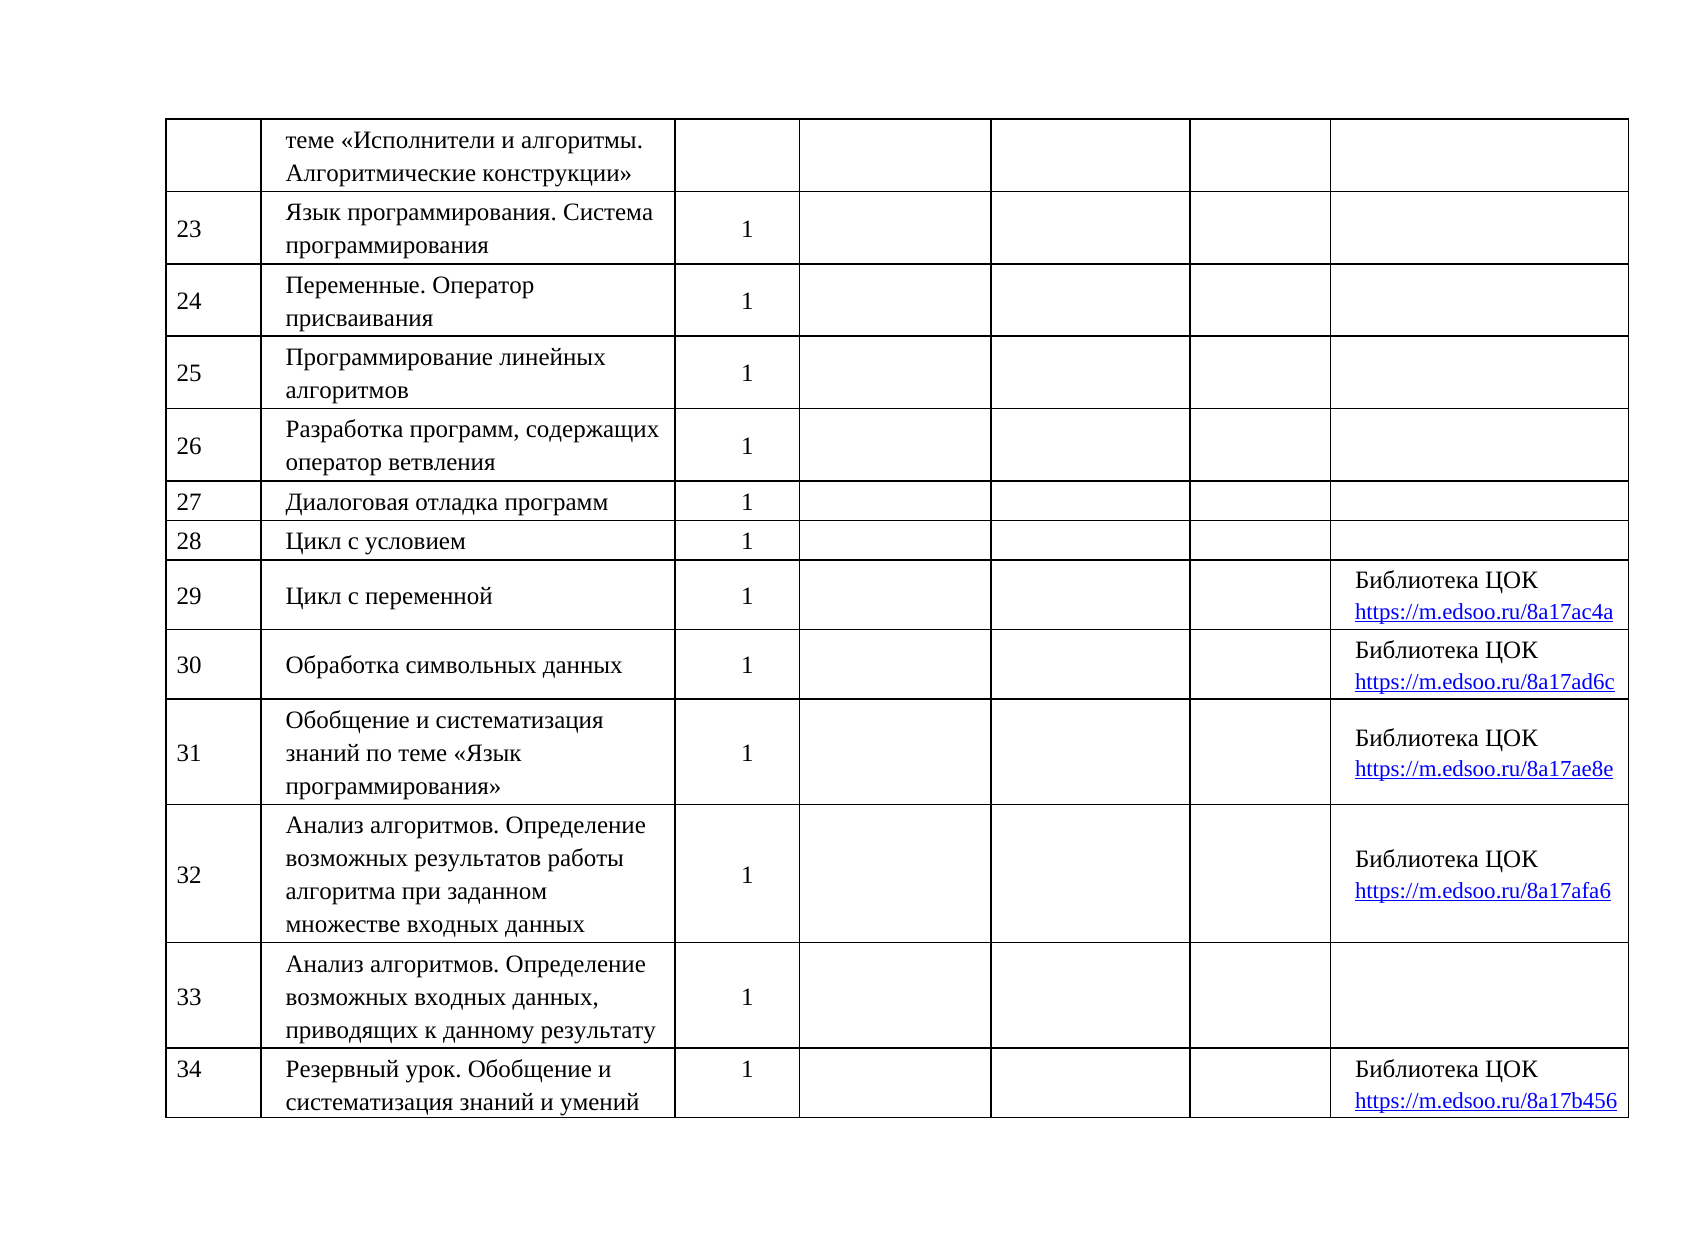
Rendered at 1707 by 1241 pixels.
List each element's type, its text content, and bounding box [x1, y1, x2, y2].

table_cell 1 [676, 1049, 799, 1117]
table_cell [1331, 337, 1628, 408]
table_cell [1331, 120, 1628, 191]
table_cell [1191, 192, 1330, 263]
table_cell 1 [676, 409, 799, 480]
table_cell [992, 337, 1189, 408]
table_cell [1191, 805, 1330, 942]
table_cell [800, 337, 990, 408]
table_cell [1331, 265, 1628, 335]
table_cell 31 [167, 700, 260, 803]
table_cell [992, 192, 1189, 263]
table_cell 27 [167, 482, 260, 519]
table_cell [1191, 265, 1330, 335]
table_cell [800, 943, 990, 1047]
table_cell Анализ алгоритмов. Определение возможных входных данных, приводящих к данному результату [262, 943, 674, 1047]
table_cell Программирование линейных алгоритмов [262, 337, 674, 408]
table_cell [1191, 561, 1330, 628]
table_cell [800, 630, 990, 698]
table_cell Обработка символьных данных [262, 630, 674, 698]
table_cell Язык программирования. Система программирования [262, 192, 674, 263]
table_cell 1 [676, 120, 799, 191]
table_cell 25 [167, 337, 260, 408]
table_cell 1 [800, 120, 990, 191]
table_cell 26 [167, 409, 260, 480]
table_cell [1331, 521, 1628, 559]
table_cell [992, 521, 1189, 559]
table_cell 1 [676, 192, 799, 263]
table_cell Диалоговая отладка программ [262, 482, 674, 519]
table_cell [1331, 482, 1628, 519]
table_cell Обобщение и систематизация знаний по теме «Язык программирования» [262, 700, 674, 803]
table_cell 1 [676, 337, 799, 408]
table_cell [800, 482, 990, 519]
table_cell Библиотека ЦОК https://m.edsoo.ru/8a17ac4a [1331, 561, 1628, 628]
table_cell Библиотека ЦОК https://m.edsoo.ru/8a17ad6c [1331, 630, 1628, 698]
table_cell [992, 482, 1189, 519]
table_cell [992, 630, 1189, 698]
table_cell [992, 409, 1189, 480]
table_cell [1191, 1049, 1330, 1117]
table_cell [800, 192, 990, 263]
table_cell [1191, 700, 1330, 803]
table_cell [992, 561, 1189, 628]
table_cell Цикл с переменной [262, 561, 674, 628]
table_cell [992, 120, 1189, 191]
table_cell [992, 1049, 1189, 1117]
table_cell [800, 409, 990, 480]
table_cell [800, 521, 990, 559]
table_cell 30 [167, 630, 260, 698]
table_cell [800, 700, 990, 803]
table_cell [800, 265, 990, 335]
table_cell 23 [167, 192, 260, 263]
table_cell [1191, 943, 1330, 1047]
table_cell [1191, 120, 1330, 191]
table_cell Библиотека ЦОК https://m.edsoo.ru/8a17afa6 [1331, 805, 1628, 942]
table_cell 1 [676, 805, 799, 942]
table_cell [1191, 521, 1330, 559]
table_cell 1 [676, 630, 799, 698]
table_cell [992, 943, 1189, 1047]
table_cell 28 [167, 521, 260, 559]
table_cell 33 [167, 943, 260, 1047]
table_cell [1331, 192, 1628, 263]
table_cell [992, 805, 1189, 942]
table_cell [800, 561, 990, 628]
table_cell [1191, 482, 1330, 519]
table_cell [1191, 409, 1330, 480]
table_cell 32 [167, 805, 260, 942]
table_cell Анализ алгоритмов. Определение возможных результатов работы алгоритма при заданном множестве входных данных [262, 805, 674, 942]
table_cell [800, 1049, 990, 1117]
table_cell Библиотека ЦОК https://m.edsoo.ru/8a17ae8e [1331, 700, 1628, 803]
table_cell 1 [676, 482, 799, 519]
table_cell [1331, 1049, 1628, 1117]
table_cell 1 [676, 943, 799, 1047]
table_cell [992, 700, 1189, 803]
table_cell Разработка программ, содержащих оператор ветвления [262, 409, 674, 480]
table_cell 22 [167, 120, 260, 191]
table_cell Переменные. Оператор присваивания [262, 265, 674, 335]
table_cell 34 [167, 1049, 260, 1117]
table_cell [262, 120, 674, 191]
table_cell [800, 805, 990, 942]
table_cell 29 [167, 561, 260, 628]
table_cell 1 [676, 521, 799, 559]
table_cell [1331, 943, 1628, 1047]
table_cell Цикл с условием [262, 521, 674, 559]
table_cell 1 [676, 265, 799, 335]
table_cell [262, 1049, 674, 1117]
table_cell 1 [676, 700, 799, 803]
table_cell 24 [167, 265, 260, 335]
table_cell [1331, 409, 1628, 480]
table_cell [992, 265, 1189, 335]
table_cell [1191, 630, 1330, 698]
table_cell 1 [676, 561, 799, 628]
table_cell [1191, 337, 1330, 408]
